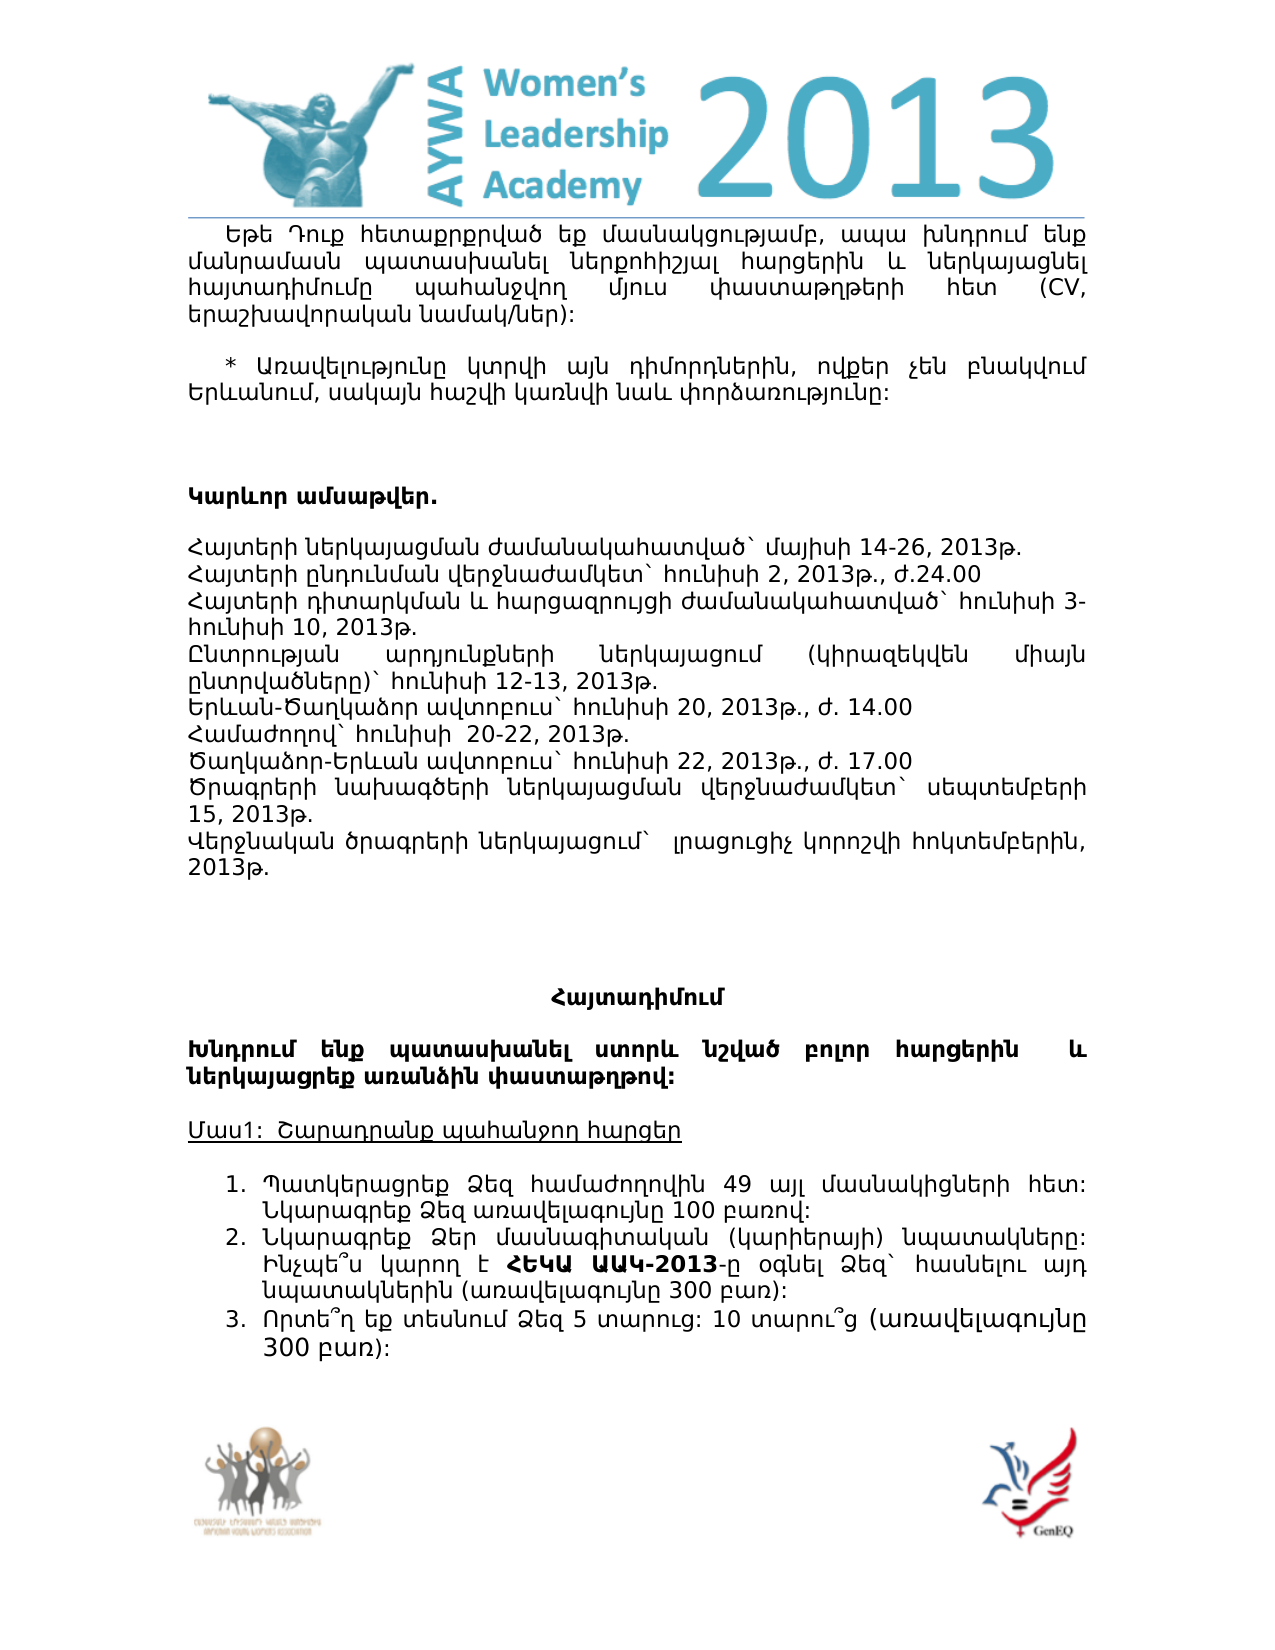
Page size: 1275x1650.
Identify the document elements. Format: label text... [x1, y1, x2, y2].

text * Առավելությունը կտրվի այն դիմորդներին, ովքեր չեն բնակվում Երևանում, սակայն հաշվի կառնվի նաև փորձառությունը: [187, 353, 1087, 406]
text Եթե Դուք հետաքրքրված եք մասնակցությամբ, ապա խնդրում ենք մանրամասն պատասխանել ներքոհիշյալ հարցերին և ներկայացնել հայտադիմումը պահանջվող մյուս փաստաթղթերի հետ (CV, երաշխավորական նամակ/ներ): [187, 222, 1087, 328]
text Կարևոր ամսաթվեր. [187, 483, 1087, 509]
text Հայտադիմում [187, 984, 1087, 1011]
text Հայտերի ընդունման վերջնաժամկետ` հունիսի 2, 2013թ., ժ.24.00 [187, 561, 1087, 588]
text Խնդրում ենք պատասխանել ստորև նշված բոլոր հարցերին և ներկայացրեք առանձին փաստաթղթով: [187, 1036, 1087, 1089]
text Մաս1: Շարադրանք պահանջող հարցեր [187, 1114, 1087, 1146]
list Պատկերացրեք Ձեզ համաժողովին 49 այլ մասնակիցների հետ: Նկարագրեք Ձեզ առավելագույնը 100 բառով: [225, 1171, 1087, 1224]
text Ծրագրերի նախագծերի ներկայացման վերջնաժամկետ` սեպտեմբերի 15, 2013թ. [187, 774, 1087, 828]
text Հայտերի դիտարկման և հարցազրույցի ժամանակահատված` հունիսի 3-հունիսի 10, 2013թ. [187, 588, 1087, 641]
picture [187, 1418, 1088, 1547]
text Ծաղկաձոր-Երևան ավտոբուս` հունիսի 22, 2013թ., ժ. 17.00 [187, 748, 1087, 774]
picture [187, 58, 1087, 222]
text Հայտերի ներկայացման ժամանակահատված` մայիսի 14-26, 2013թ. [187, 534, 1087, 561]
list Որտե՞ղ եք տեսնում Ձեզ 5 տարուց: 10 տարու՞ց (առավելագույնը 300 բառ): [225, 1304, 1087, 1362]
text Համաժողով` հունիսի 20-22, 2013թ. [187, 721, 1087, 748]
text Ընտրության արդյունքների ներկայացում (կիրազեկվեն միայն ընտրվածները)` հունիսի 12-13, 2013թ. [187, 641, 1087, 694]
text Վերջնական ծրագրերի ներկայացում` լրացուցիչ կորոշվի հոկտեմբերին, 2013թ. [187, 828, 1087, 881]
list Նկարագրեք Ձեր մասնագիտական (կարիերայի) նպատակները: Ինչպե՞ս կարող է ՀԵԿԱ ԱԱԿ-2013-ը օգնել Ձեզ` հասնելու այդ նպատակներին (առավելագույնը 300 բառ): [225, 1224, 1087, 1304]
text Երևան-Ծաղկաձոր ավտոբուս` հունիսի 20, 2013թ., ժ. 14.00 [187, 694, 1087, 721]
